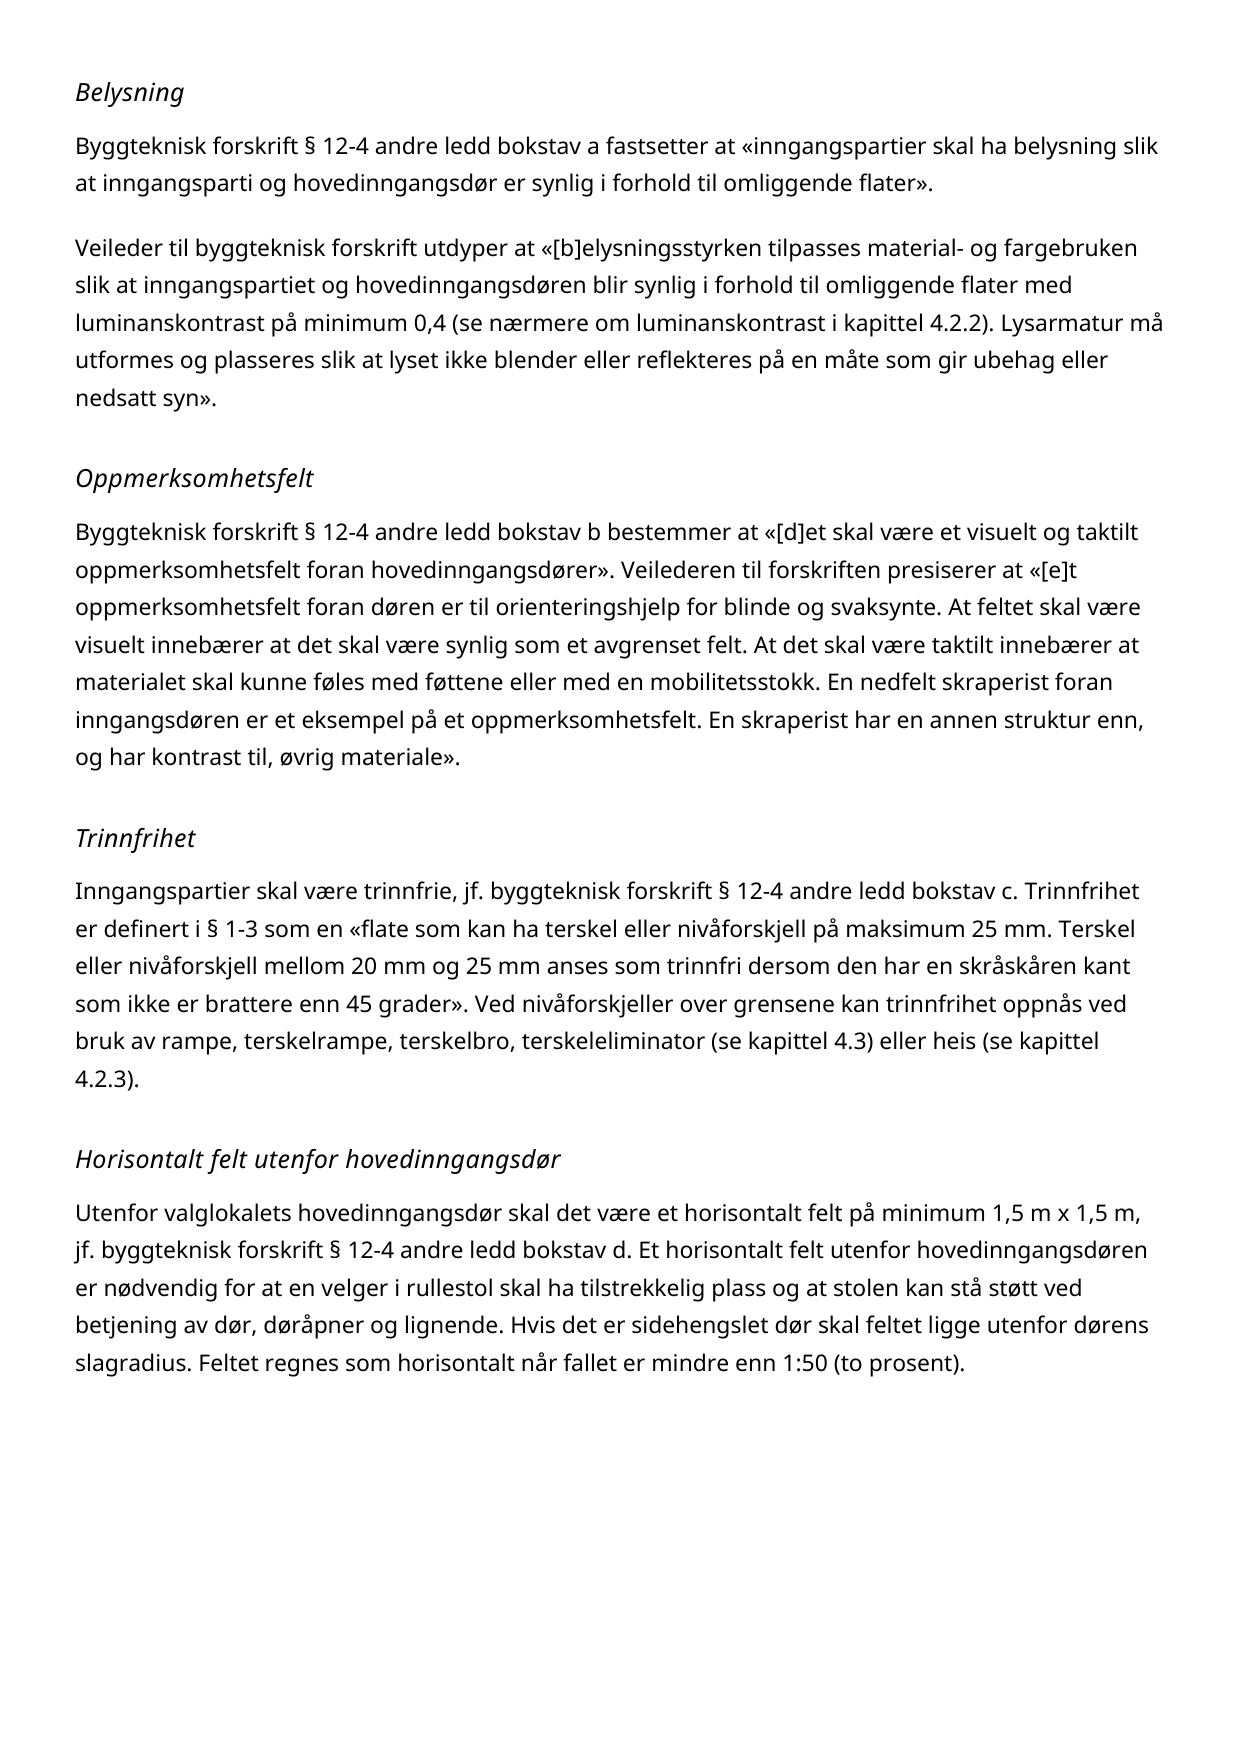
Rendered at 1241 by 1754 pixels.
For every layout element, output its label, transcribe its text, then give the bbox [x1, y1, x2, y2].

text Trinnfrihet [75, 820, 1165, 854]
text Horisontalt felt utenfor hovedinngangsdør [75, 1142, 1165, 1176]
text Utenfor valglokalets hovedinngangsdør skal det være et horisontalt felt på minimum 1,5 m x 1,5 m, jf. byggteknisk forskrift § 12-4 andre ledd bokstav d. Et horisontalt felt utenfor hovedinngangsdøren er nødvendig for at en velger i rullestol skal ha tilstrekkelig plass og at stolen kan stå støtt ved betjening av dør, døråpner og lignende. Hvis det er sidehengslet dør skal feltet ligge utenfor dørens slagradius. Feltet regnes som horisontalt når fallet er mindre enn 1:50 (to prosent). [75, 1197, 1165, 1378]
text Byggteknisk forskrift § 12-4 andre ledd bokstav a fastsetter at «inngangspartier skal ha belysning slik at inngangsparti og hovedinngangsdør er synlig i forhold til omliggende flater». [75, 130, 1165, 199]
text Byggteknisk forskrift § 12-4 andre ledd bokstav b bestemmer at «[d]et skal være et visuelt og taktilt oppmerksomhetsfelt foran hovedinngangsdører». Veilederen til forskriften presiserer at «[e]t oppmerksomhetsfelt foran døren er til orienteringshjelp for blinde og svaksynte. At feltet skal være visuelt innebærer at det skal være synlig som et avgrenset felt. At det skal være taktilt innebærer at materialet skal kunne føles med føttene eller med en mobilitetsstokk. En nedfelt skraperist foran inngangsdøren er et eksempel på et oppmerksomhetsfelt. En skraperist har en annen struktur enn, og har kontrast til, øvrig materiale». [75, 516, 1165, 772]
text Inngangspartier skal være trinnfrie, jf. byggteknisk forskrift § 12-4 andre ledd bokstav c. Trinnfrihet er definert i § 1-3 som en «flate som kan ha terskel eller nivåforskjell på maksimum 25 mm. Terskel eller nivåforskjell mellom 20 mm og 25 mm anses som trinnfri dersom den har en skråskåren kant som ikke er brattere enn 45 grader». Ved nivåforskjeller over grensene kan trinnfrihet oppnås ved bruk av rampe, terskelrampe, terskelbro, terskeleliminator (se kapittel 4.3) eller heis (se kapittel 4.2.3). [75, 875, 1165, 1094]
text Oppmerksomhetsfelt [75, 461, 1165, 495]
text Belysning [75, 75, 1165, 109]
text Veileder til byggteknisk forskrift utdyper at «[b]elysningsstyrken tilpasses material- og fargebruken slik at inngangspartiet og hovedinngangsdøren blir synlig i forhold til omliggende flater med luminanskontrast på minimum 0,4 (se nærmere om luminanskontrast i kapittel 4.2.2). Lysarmatur må utformes og plasseres slik at lyset ikke blender eller reflekteres på en måte som gir ubehag eller nedsatt syn». [75, 232, 1165, 413]
